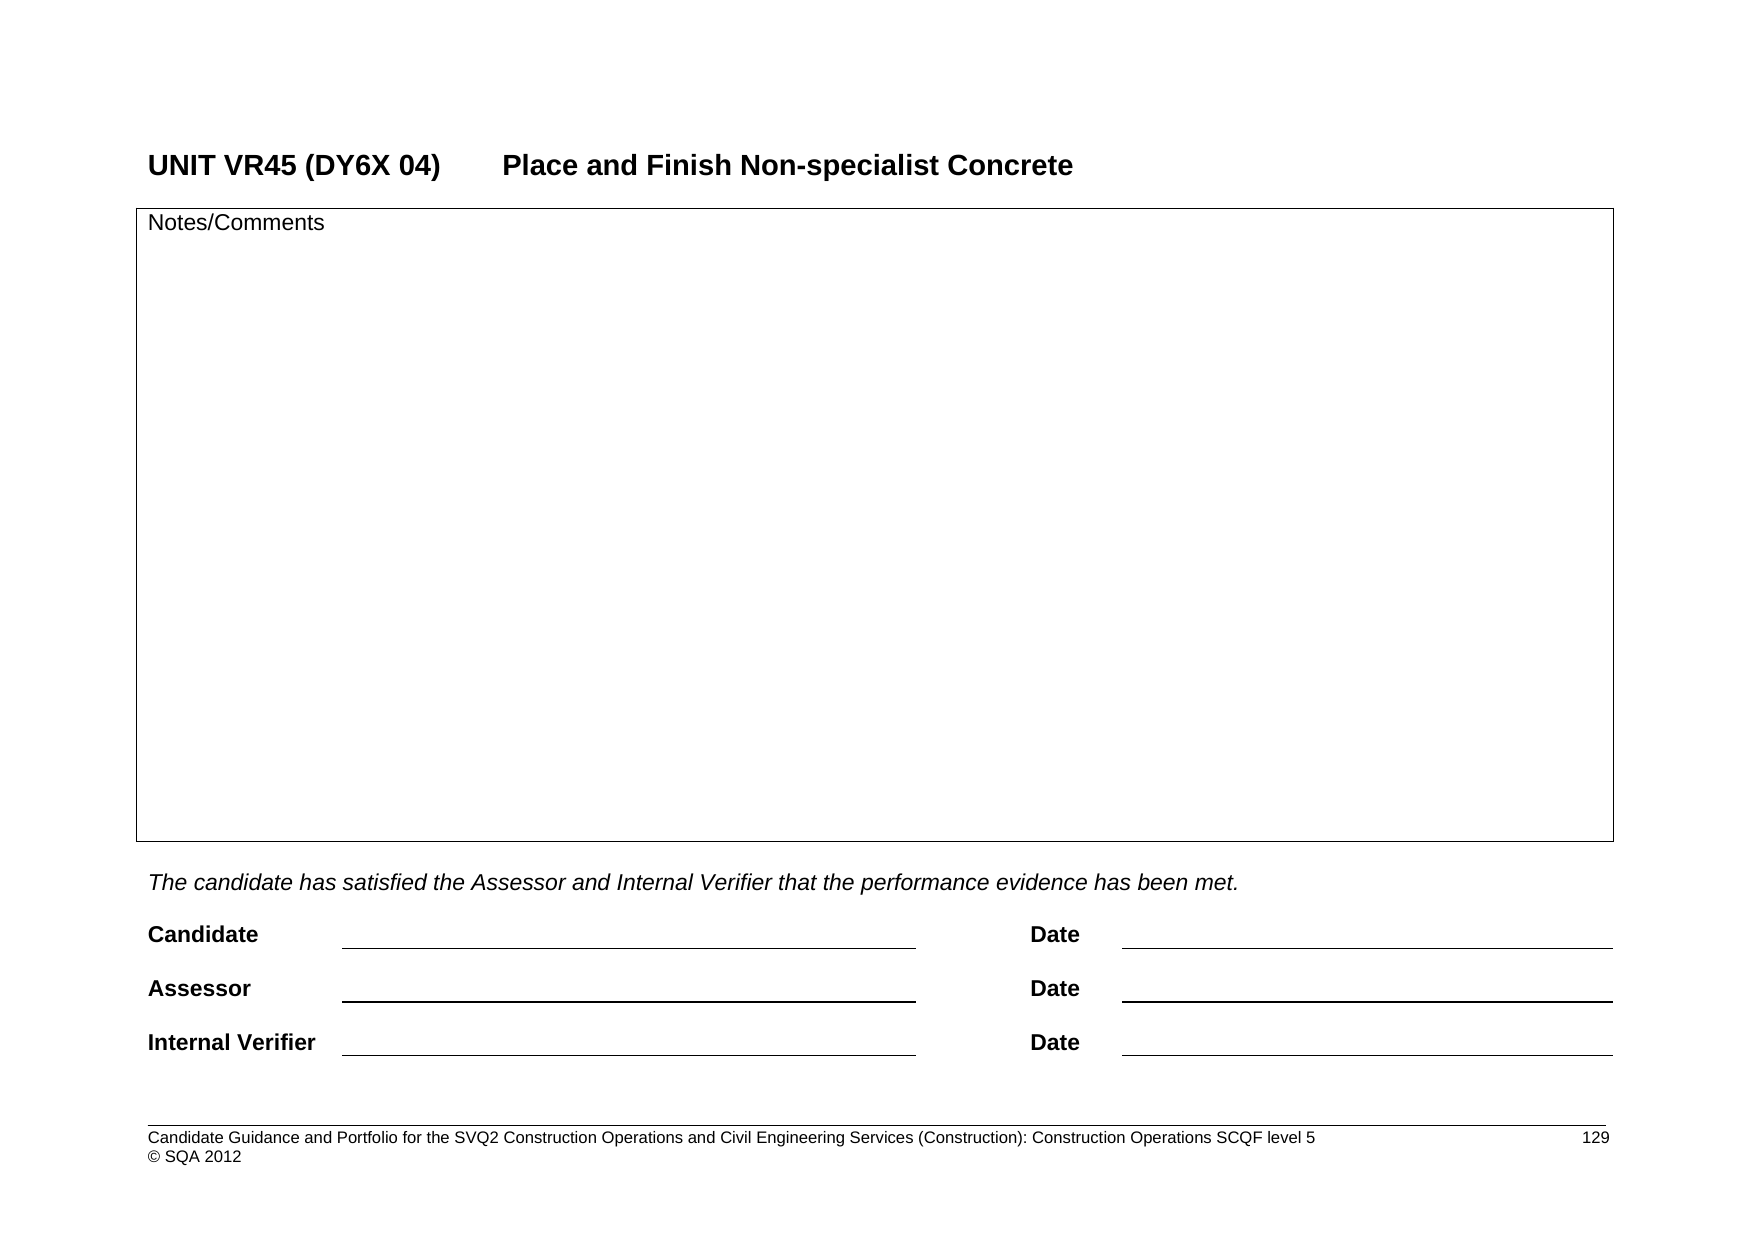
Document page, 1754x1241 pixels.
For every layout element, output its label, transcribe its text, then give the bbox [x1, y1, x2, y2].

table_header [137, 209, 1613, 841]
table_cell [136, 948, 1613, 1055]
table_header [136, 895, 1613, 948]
text The candidate has satisfied the Assessor and Internal Verifier that the performance evidence has been met. [148, 868, 1606, 895]
text UNIT VR45 (DY6X 04) Place and Finish Non-specialist Concrete [148, 148, 1606, 181]
